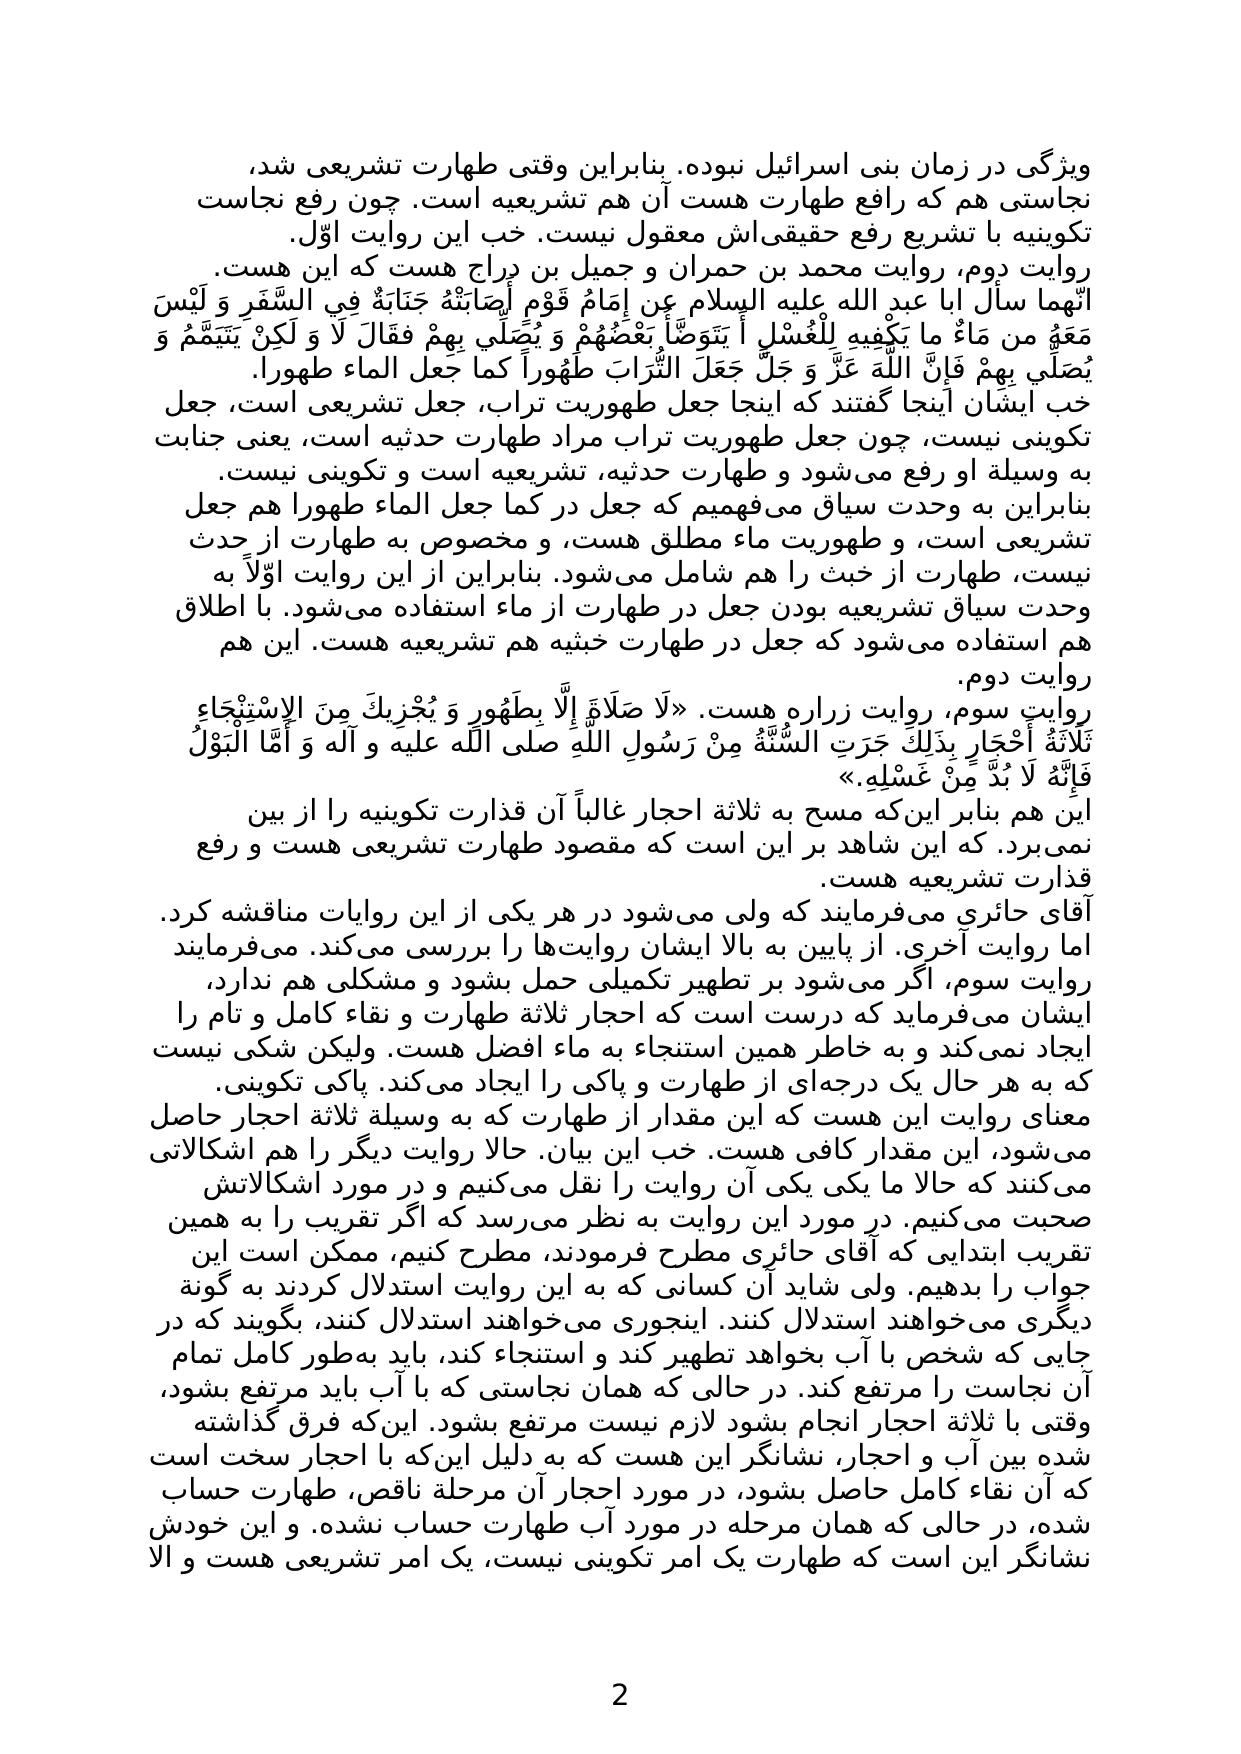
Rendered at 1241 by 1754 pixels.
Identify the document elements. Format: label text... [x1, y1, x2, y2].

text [148, 895, 1092, 1574]
text روایت سوم، روایت زراره هست. «لَا صَلَاةَ إِلَّا بِطَهُورٍ وَ يُجْزِيكَ مِنَ الِاسْتِنْجَاءِ ثَلَاثَةُ أَحْجَارٍ بِذَلِكَ جَرَتِ السُّنَّةُ مِنْ رَسُولِ اللَّهِ صلی الله علیه و آله وَ أَمَّا الْبَوْلُ فَإِنَّهُ لَا بُدَّ مِنْ غَسْلِهِ.» [148, 691, 1092, 793]
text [148, 148, 1092, 249]
text خب ایشان اینجا گفتند که اینجا جعل طهوریت تراب، جعل تشریعی است، جعل تکوینی نیست، چون جعل طهوریت تراب مراد طهارت حدثیه است، یعنی جنابت به وسیلة او رفع می‌شود و طهارت حدثیه، تشریعیه است و تکوینی نیست. بنابراین به وحدت سیاق می‌فهمیم که جعل در کما جعل الماء طهورا هم جعل تشریعی است، و طهوریت ماء مطلق هست، و مخصوص به طهارت از حدث نیست، طهارت از خبث را هم شامل می‌شود. بنابراین از این روایت اوّلاً به وحدت سیاق تشریعیه بودن جعل در طهارت از ماء استفاده می‌شود. با اطلاق هم استفاده می‌شود که جعل در طهارت خبثیه هم تشریعیه هست. این هم روایت دوم. [148, 385, 1092, 691]
text روایت دوم، روایت محمد بن حمران و جمیل بن دراج هست که این هست. انّهما سأل ابا عبد الله علیه السلام عن إِمَامُ قَوْمٍ أَصَابَتْهُ جَنَابَةٌ فِي السَّفَرِ وَ لَيْسَ مَعَهُ من مَاءٌ ما يَكْفِيهِ لِلْغُسْلِ أَ يَتَوَضَّأُ بَعْضُهُمْ وَ يُصَلِّي بِهِمْ فقَالَ لَا وَ لَكِنْ يَتَيَمَّمُ وَ يُصَلِّي بِهِمْ فَإِنَّ اللَّهَ عَزَّ وَ جَلَّ جَعَلَ التُّرَابَ طَهُوراً کما جعل الماء طهورا. [148, 249, 1092, 385]
text این هم بنابر این‌که مسح به ثلاثة احجار غالباً آن قذارت تکوینیه را از بین نمی‌برد. که این شاهد بر این است که مقصود طهارت تشریعی هست و رفع قذارت تشریعیه هست. [148, 793, 1092, 895]
